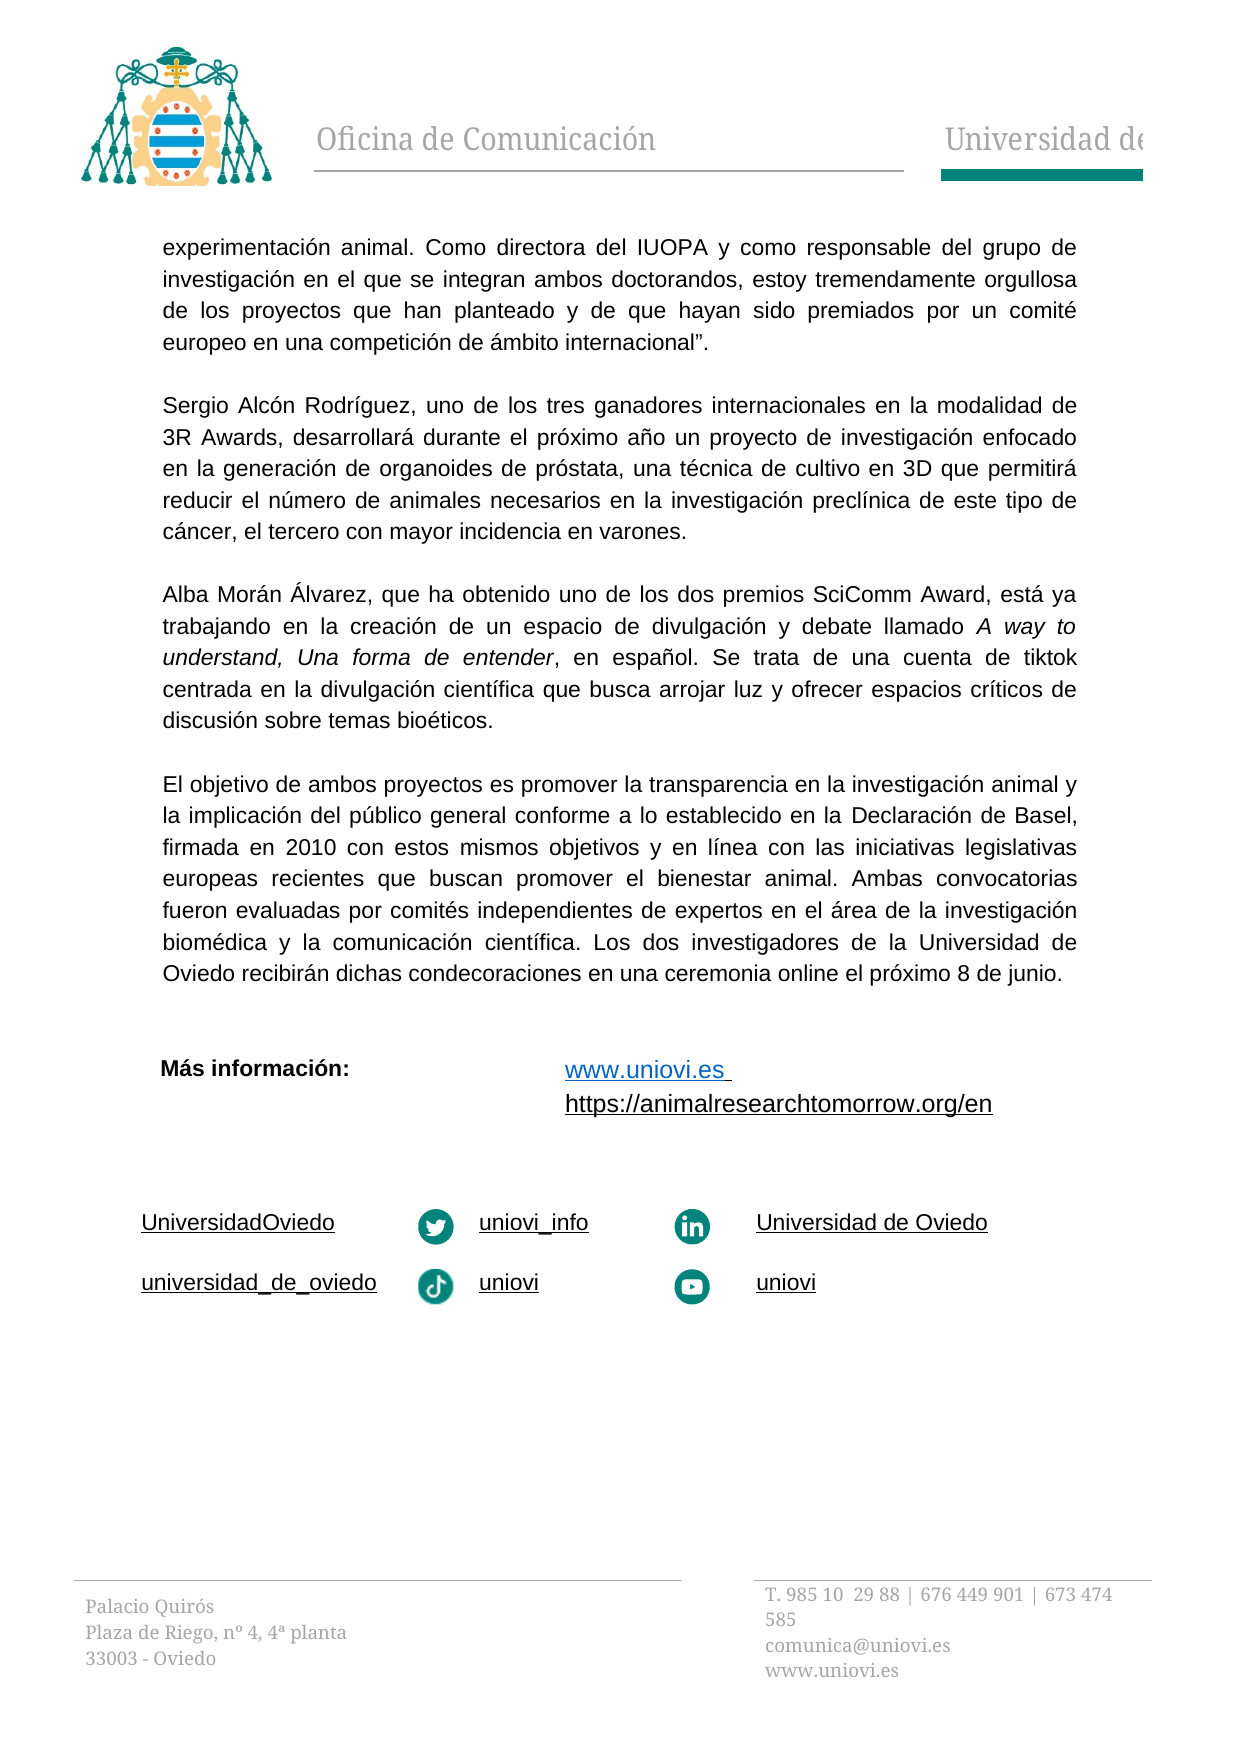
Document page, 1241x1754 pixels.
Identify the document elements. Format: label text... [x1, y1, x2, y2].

table_cell UniversidadOviedo [130, 1209, 407, 1269]
table_cell [407, 1269, 468, 1330]
text Sergio Alcón Rodríguez, uno de los tres ganadores internacionales en la modalidad de 3R Awards, desarrollará durante el próximo año un proyecto de investigación enfocado en la generación de organoides de próstata, una técnica de cultivo en 3D que permitirá reducir el número de animales necesarios en la investigación preclínica de este tipo de cáncer, el tercero con mayor incidencia en varones. [162, 392, 1078, 544]
table_cell [663, 1269, 745, 1330]
text Alba Morán Álvarez, que ha obtenido uno de los dos premios SciComm Award, está ya trabajando en la creación de un espacio de divulgación y debate llamado A way to understand, Una forma de entender, en español. Se trata de una cuenta de tiktok centrada en la divulgación científica que busca arrojar luz y ofrecer espacios críticos de discusión sobre temas bioéticos. [162, 581, 1078, 734]
table_cell universidad_de_oviedo [130, 1269, 407, 1330]
table_header Más información: [130, 1055, 465, 1209]
table_cell Universidad de Oviedo [745, 1209, 1038, 1269]
table_header www.uniovi.es https://animalresearchtomorrow.org/en [465, 1055, 1096, 1209]
text El objetivo de ambos proyectos es promover la transparencia en la investigación animal y la implicación del público general conforme a lo establecido en la Declaración de Basel, firmada en 2010 con estos mismos objetivos y en línea con las iniciativas legislativas europeas recientes que buscan promover el bienestar animal. Ambas convocatorias fueron evaluadas por comités independientes de expertos en el área de la investigación biomédica y la comunicación científica. Los dos investigadores de la Universidad de Oviedo recibirán dichas condecoraciones en una ceremonia online el próximo 8 de junio. [162, 771, 1078, 986]
table_cell uniovi [468, 1269, 663, 1330]
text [162, 234, 1078, 355]
picture [418, 1269, 455, 1306]
table_cell uniovi [745, 1269, 1038, 1330]
table_cell uniovi_info [468, 1209, 663, 1269]
table_cell [407, 1209, 468, 1269]
table_cell [663, 1209, 745, 1269]
